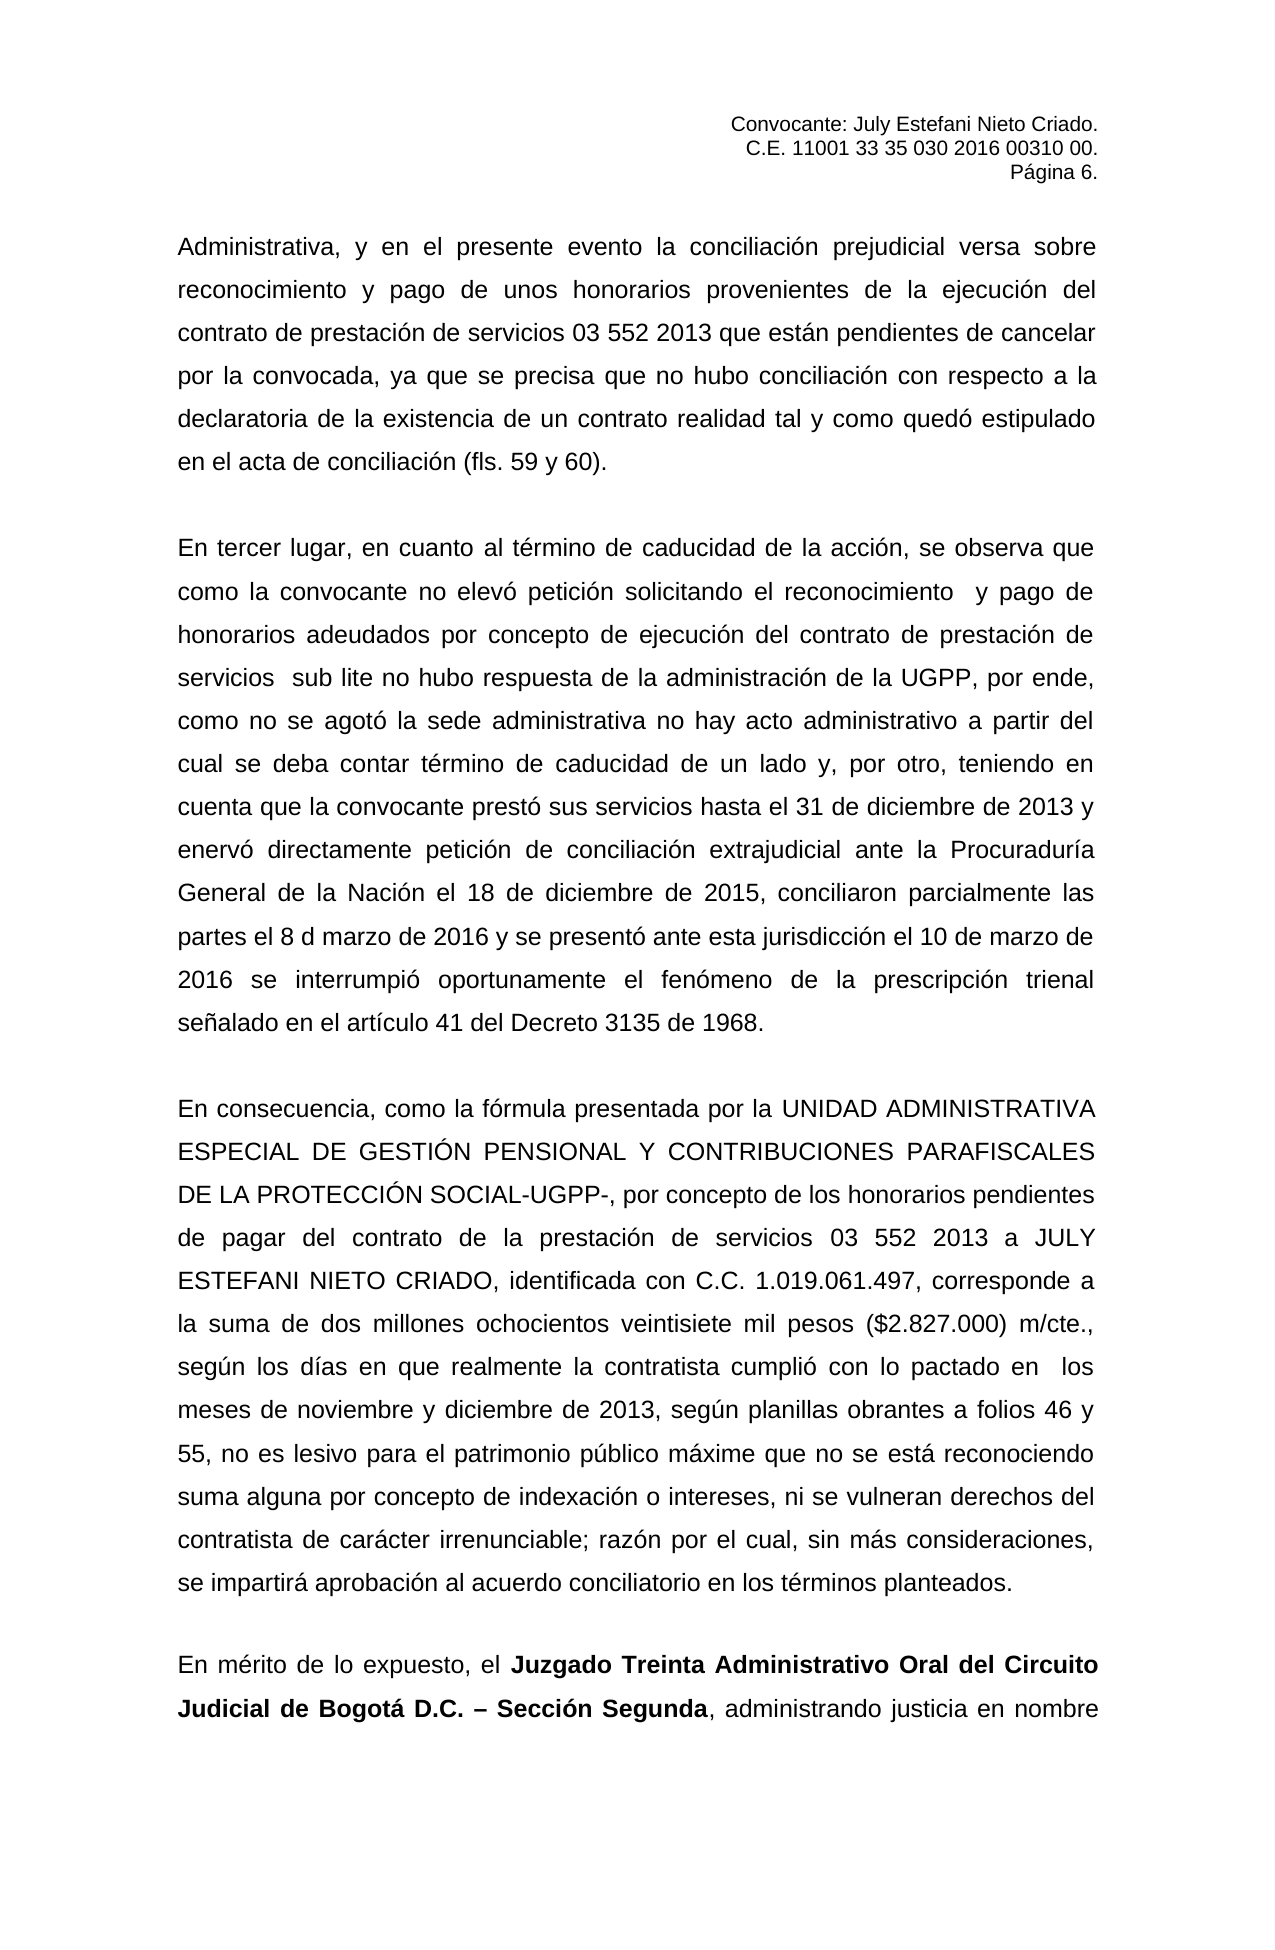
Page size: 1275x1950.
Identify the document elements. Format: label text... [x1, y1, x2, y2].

text En consecuencia, como la fórmula presentada por la UNIDAD ADMINISTRATIVA ESPECIAL DE GESTIÓN PENSIONAL Y CONTRIBUCIONES PARAFISCALES DE LA PROTECCIÓN SOCIAL-UGPP-, por concepto de los honorarios pendientes de pagar del contrato de la prestación de servicios 03 552 2013 a JULY ESTEFANI NIETO CRIADO, identificada con C.C. 1.019.061.497, corresponde a la suma de dos millones ochocientos veintisiete mil pesos ($2.827.000) m/cte., según los días en que realmente la contratista cumplió con lo pactado en los meses de noviembre y diciembre de 2013, según planillas obrantes a folios 46 y 55, no es lesivo para el patrimonio público máxime que no se está reconociendo suma alguna por concepto de indexación o intereses, ni se vulneran derechos del contratista de carácter irrenunciable; razón por el cual, sin más consideraciones, se impartirá aprobación al acuerdo conciliatorio en los términos planteados. [177, 1093, 1096, 1597]
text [177, 1651, 1099, 1722]
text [177, 232, 1098, 476]
text En tercer lugar, en cuanto al término de caducidad de la acción, se observa que como la convocante no elevó petición solicitando el reconocimiento y pago de honorarios adeudados por concepto de ejecución del contrato de prestación de servicios sub lite no hubo respuesta de la administración de la UGPP, por ende, como no se agotó la sede administrativa no hay acto administrativo a partir del cual se deba contar término de caducidad de un lado y, por otro, teniendo en cuenta que la convocante prestó sus servicios hasta el 31 de diciembre de 2013 y enervó directamente petición de conciliación extrajudicial ante la Procuraduría General de la Nación el 18 de diciembre de 2015, conciliaron parcialmente las partes el 8 d marzo de 2016 y se presentó ante esta jurisdicción el 10 de marzo de 2016 se interrumpió oportunamente el fenómeno de la prescripción trienal señalado en el artículo 41 del Decreto 3135 de 1968. [177, 533, 1096, 1037]
